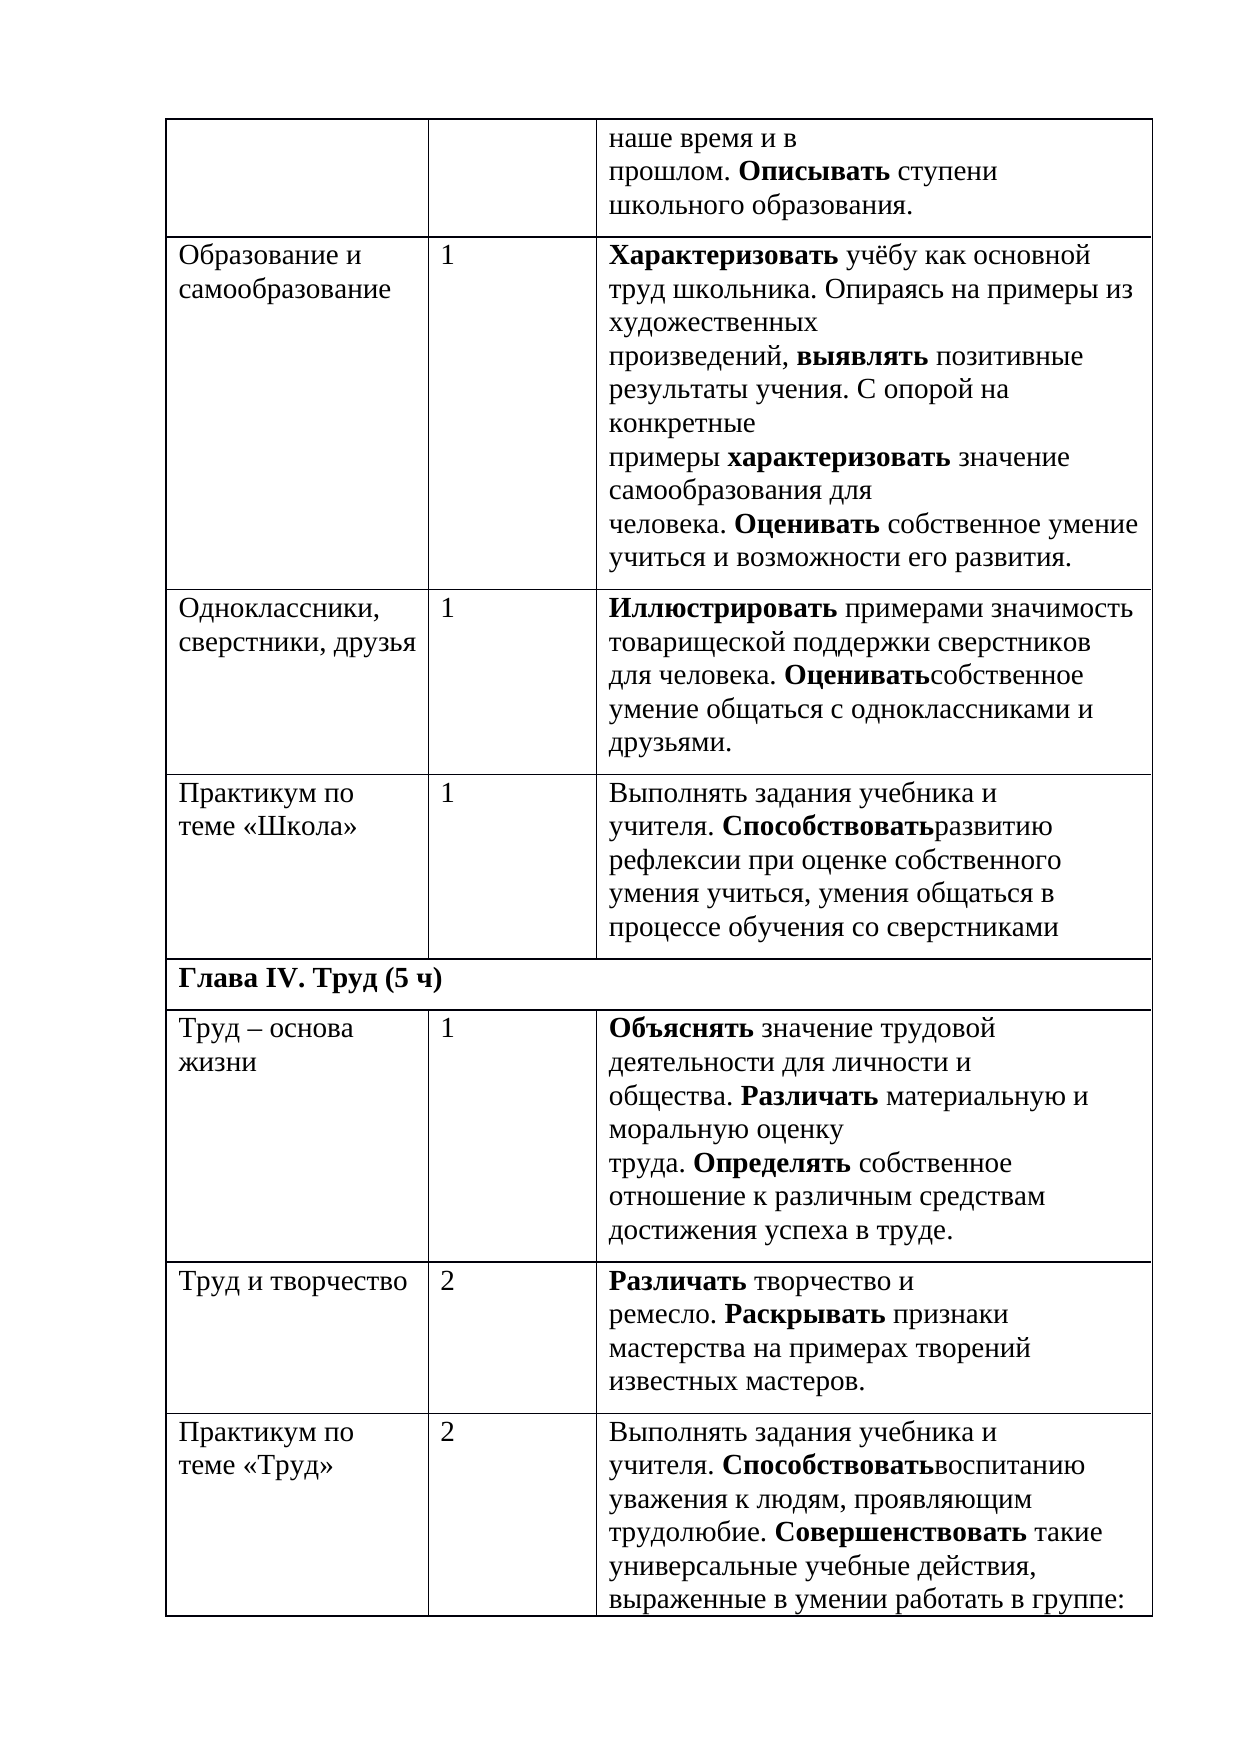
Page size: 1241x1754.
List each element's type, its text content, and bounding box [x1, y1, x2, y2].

table_cell 2 [429, 1263, 596, 1412]
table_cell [597, 1413, 1152, 1615]
table_cell Различать творчество и ремесло. Раскрывать признаки мастерства на примерах творений известных мастеров. [597, 1261, 1152, 1412]
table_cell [597, 120, 1152, 236]
table_cell Образование и самообразование [167, 238, 428, 588]
table_cell 1 [429, 775, 596, 958]
table_cell Иллюстрировать примерами значимость товарищеской поддержки сверстников для человека. Оцениватьсобственное умение общаться с одноклассниками и друзьями. [597, 589, 1152, 773]
table_cell Глава IV. Труд (5 ч) [167, 958, 1152, 1009]
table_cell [167, 1414, 428, 1615]
table_cell Одноклассники, сверстники, друзья [167, 590, 428, 773]
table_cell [167, 120, 428, 236]
table_cell Труд – основа жизни [167, 1011, 428, 1261]
table_cell Характеризовать учёбу как основной труд школьника. Опираясь на примеры из художественных произведений, выявлять позитивные результаты учения. С опорой на конкретные примеры характеризовать значение самообразования для человека. Оценивать собственное умение учиться и возможности его развития. [597, 236, 1152, 588]
table_cell 2 [429, 120, 596, 236]
table_cell Практикум по теме «Школа» [167, 775, 428, 958]
table_cell Труд и творчество [167, 1263, 428, 1412]
table_cell Выполнять задания учебника и учителя. Способствоватьразвитию рефлексии при оценке собственного умения учиться, умения общаться в процессе обучения со сверстниками [597, 774, 1152, 958]
table_cell 1 [429, 1011, 596, 1261]
table_cell 2 [429, 1414, 596, 1615]
table_cell Объяснять значение трудовой деятельности для личности и общества. Различать материальную и моральную оценку труда. Определять собственное отношение к различным средствам достижения успеха в труде. [597, 1009, 1152, 1261]
table_cell 1 [429, 590, 596, 773]
table_cell 1 [429, 238, 596, 588]
